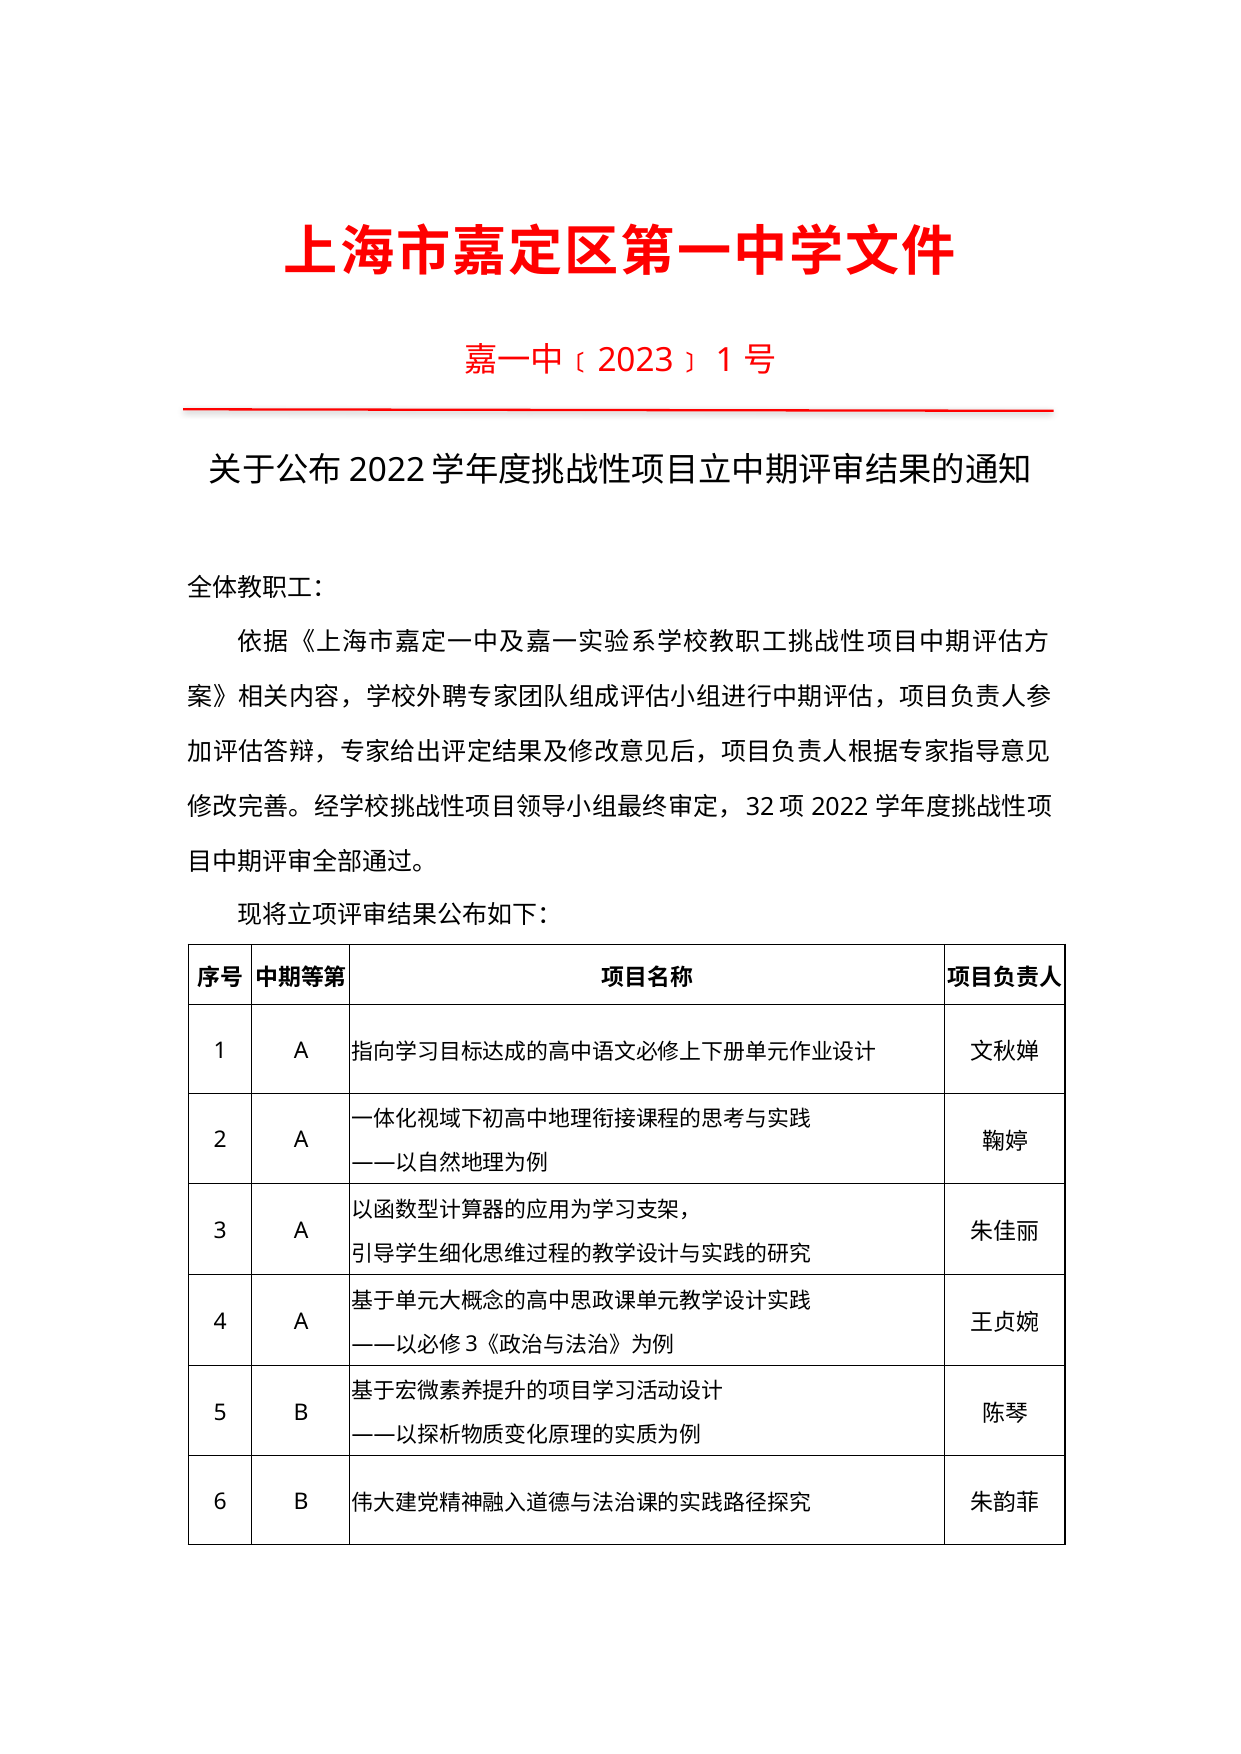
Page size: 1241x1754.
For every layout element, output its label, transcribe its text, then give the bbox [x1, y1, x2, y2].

text 现将立项评审结果公布如下： [187, 890, 1053, 934]
table_cell 鞠婷 [945, 1094, 1064, 1183]
table_cell A [252, 1094, 349, 1183]
table_cell 基于单元大概念的高中思政课单元教学设计实践 ——以必修3《政治与法治》为例 [350, 1275, 944, 1365]
table_cell A [252, 1005, 349, 1092]
table_cell 2 [189, 1094, 251, 1183]
table_cell A [252, 1275, 349, 1365]
table_cell B [252, 1366, 349, 1455]
table_cell 朱佳丽 [945, 1184, 1064, 1274]
table_cell 3 [189, 1184, 251, 1274]
text 嘉一中﹝2023﹞ 1 号 [187, 313, 1053, 401]
table_cell B [252, 1456, 349, 1543]
table_cell A [252, 1184, 349, 1274]
table_cell 朱韵菲 [945, 1456, 1064, 1543]
table_header 项目名称 [350, 945, 944, 1004]
table_cell 指向学习目标达成的高中语文必修上下册单元作业设计 [350, 1005, 944, 1092]
table_header 项目负责人 [945, 945, 1064, 1004]
table_cell 一体化视域下初高中地理衔接课程的思考与实践 ——以自然地理为例 [350, 1094, 944, 1183]
table_cell 以函数型计算器的应用为学习支架， 引导学生细化思维过程的教学设计与实践的研究 [350, 1184, 944, 1274]
table_header 中期等第 [252, 945, 349, 1004]
table_cell 4 [189, 1275, 251, 1365]
table_cell 文秋婵 [945, 1005, 1064, 1092]
table_cell 王贞婉 [945, 1275, 1064, 1365]
table_cell 6 [189, 1456, 251, 1543]
text 全体教职工： [187, 564, 1053, 608]
text 依据《上海市嘉定一中及嘉一实验系学校教职工挑战性项目中期评估方案》相关内容，学校外聘专家团队组成评估小组进行中期评估，项目负责人参加评估答辩，专家给出评定结果及修改意见后，项目负责人根据专家指导意见修改完善。经学校挑战性项目领导小组最终审定，32项 2022 学年度挑战性项目中期评审全部通过。 [187, 617, 1053, 881]
table_cell 基于宏微素养提升的项目学习活动设计 ——以探析物质变化原理的实质为例 [350, 1366, 944, 1455]
table_header 序号 [189, 945, 251, 1004]
text 关于公布2022学年度挑战性项目立中期评审结果的通知 [187, 423, 1053, 512]
table_cell 伟大建党精神融入道德与法治课的实践路径探究 [350, 1456, 944, 1543]
table_cell 1 [189, 1005, 251, 1092]
table_cell 5 [189, 1366, 251, 1455]
text 上海市嘉定区第一中学文件 [187, 203, 1053, 291]
table_cell 陈琴 [945, 1366, 1064, 1455]
